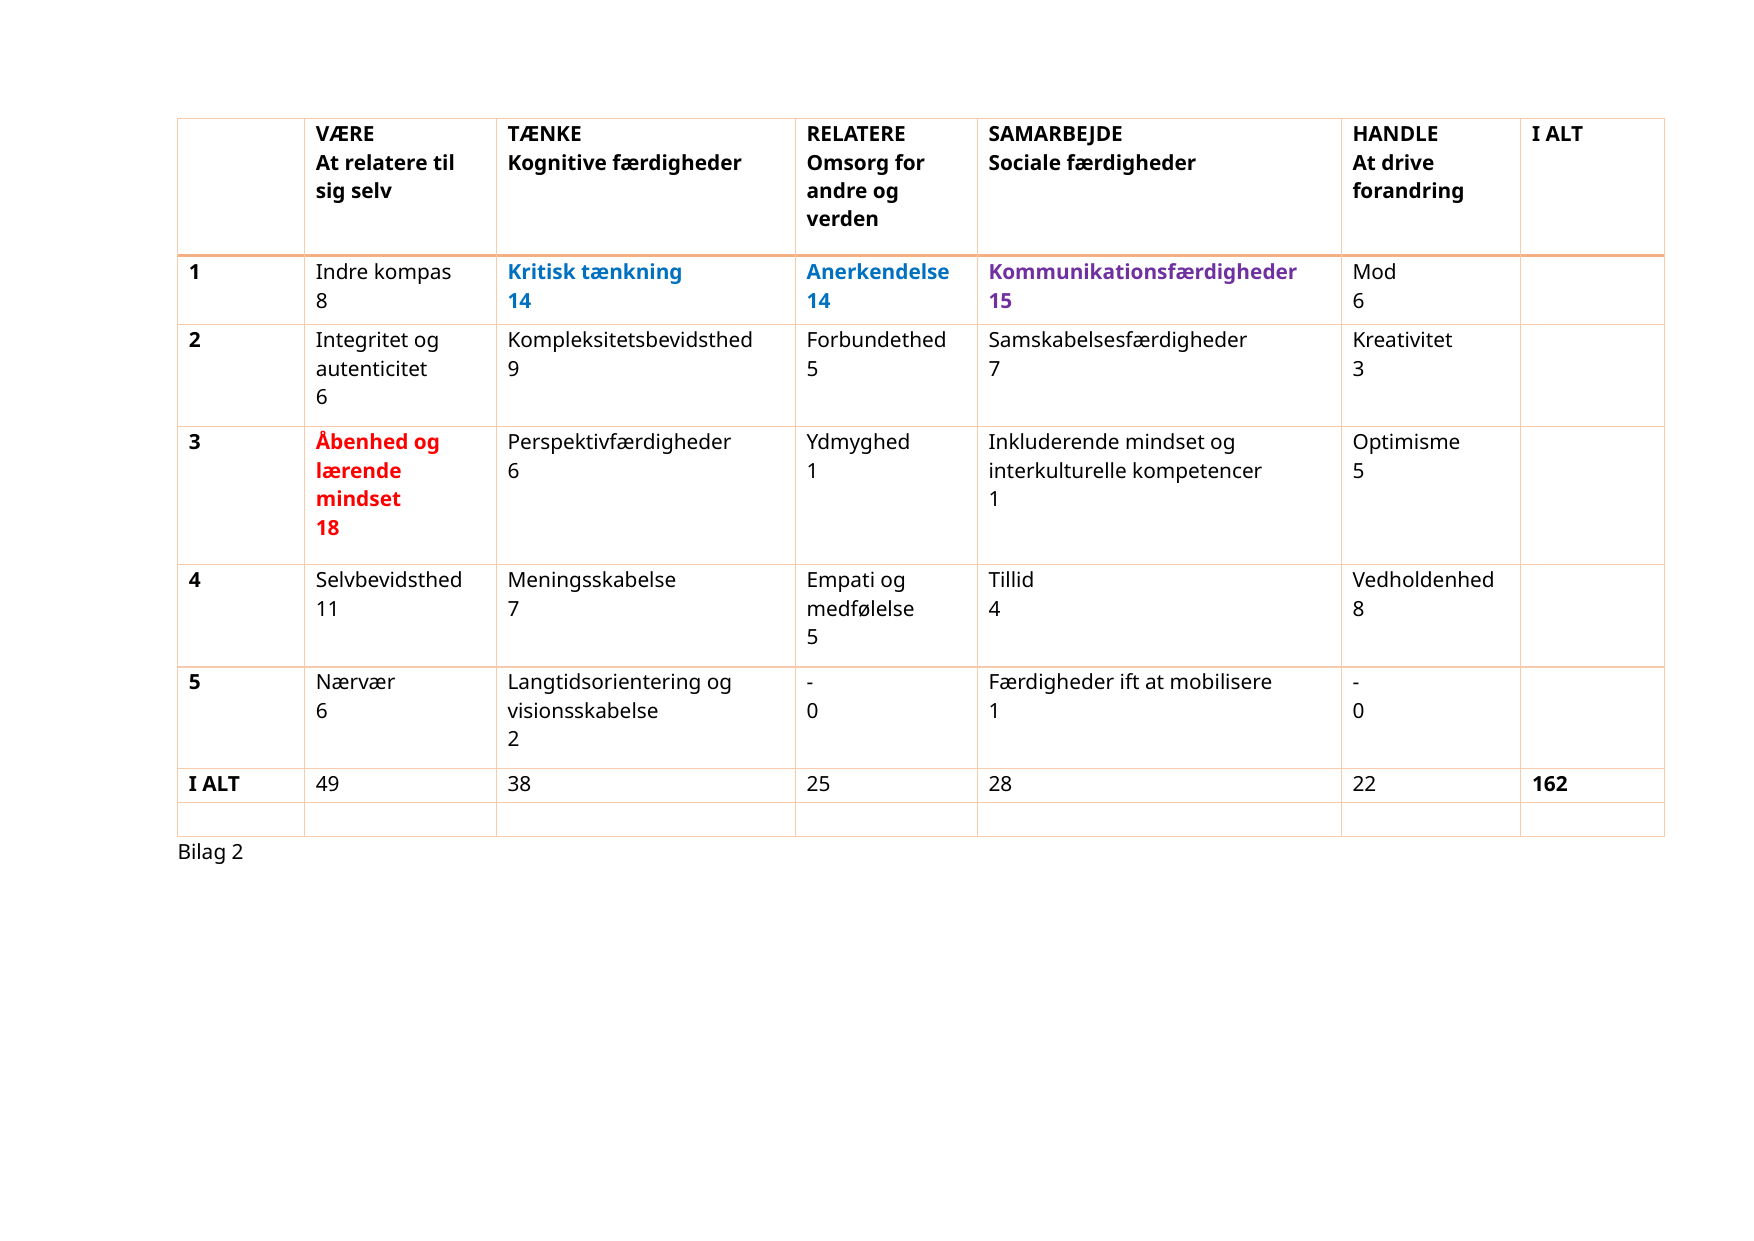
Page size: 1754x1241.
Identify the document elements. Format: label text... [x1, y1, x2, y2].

table_cell Samskabelsesfærdigheder 7 [978, 325, 1341, 426]
table_cell - 0 [1342, 668, 1520, 768]
table_header VÆRE At relatere til sig selv [305, 119, 496, 254]
table_cell 25 [796, 769, 977, 802]
table_cell Perspektivfærdigheder 6 [497, 427, 795, 564]
table_header TÆNKE Kognitive færdigheder [497, 119, 795, 254]
table_cell 162 [1521, 769, 1664, 802]
table_cell I ALT [178, 769, 304, 802]
table_header RELATERE Omsorg for andre og verden [796, 119, 977, 254]
table_cell Selvbevidsthed 11 [305, 565, 496, 666]
table_cell Integritet og autenticitet 6 [305, 325, 496, 426]
table_cell 5 [178, 668, 304, 768]
table_cell Inkluderende mindset og interkulturelle kompetencer 1 [978, 427, 1341, 564]
table_cell [1521, 257, 1664, 324]
table_cell [305, 803, 496, 836]
table_cell [1521, 565, 1664, 666]
table_cell 38 [497, 769, 795, 802]
table_cell Kreativitet 3 [1342, 325, 1520, 426]
table_cell Optimisme 5 [1342, 427, 1520, 564]
table_cell [497, 803, 795, 836]
table_header HANDLE At drive forandring [1342, 119, 1520, 254]
table_cell Anerkendelse 14 [796, 257, 977, 324]
table_cell Nærvær 6 [305, 668, 496, 768]
table_cell 1 [178, 257, 304, 324]
table_cell 49 [305, 769, 496, 802]
table_cell [178, 803, 304, 836]
table_cell Tillid 4 [978, 565, 1341, 666]
table_cell 22 [1342, 769, 1520, 802]
table_cell [1521, 668, 1664, 768]
table_cell [1521, 325, 1664, 426]
table_cell [1521, 427, 1664, 564]
table_cell Åbenhed og lærende mindset 18 [305, 427, 496, 564]
text Bilag 2 [177, 837, 1577, 866]
table_cell Kommunikationsfærdigheder 15 [978, 257, 1341, 324]
table_cell 4 [178, 565, 304, 666]
table_cell [1521, 803, 1664, 836]
table_cell Indre kompas 8 [305, 257, 496, 324]
table_cell 2 [178, 325, 304, 426]
table_cell Mod 6 [1342, 257, 1520, 324]
table_cell 28 [978, 769, 1341, 802]
table_cell Ydmyghed 1 [796, 427, 977, 564]
table_cell [1342, 803, 1520, 836]
table_cell Empati og medfølelse 5 [796, 565, 977, 666]
table_header SAMARBEJDE Sociale færdigheder [978, 119, 1341, 254]
table_cell Meningsskabelse 7 [497, 565, 795, 666]
table_cell - 0 [796, 668, 977, 768]
table_cell 3 [178, 427, 304, 564]
table_cell Kompleksitetsbevidsthed 9 [497, 325, 795, 426]
table_cell Forbundethed 5 [796, 325, 977, 426]
table_cell Færdigheder ift at mobilisere 1 [978, 668, 1341, 768]
table_cell Langtidsorientering og visionsskabelse 2 [497, 668, 795, 768]
table_cell Vedholdenhed 8 [1342, 565, 1520, 666]
table_header I ALT [1521, 119, 1664, 254]
table_cell Kritisk tænkning 14 [497, 257, 795, 324]
table_cell [978, 803, 1341, 836]
table_cell [796, 803, 977, 836]
table_header [178, 119, 304, 254]
